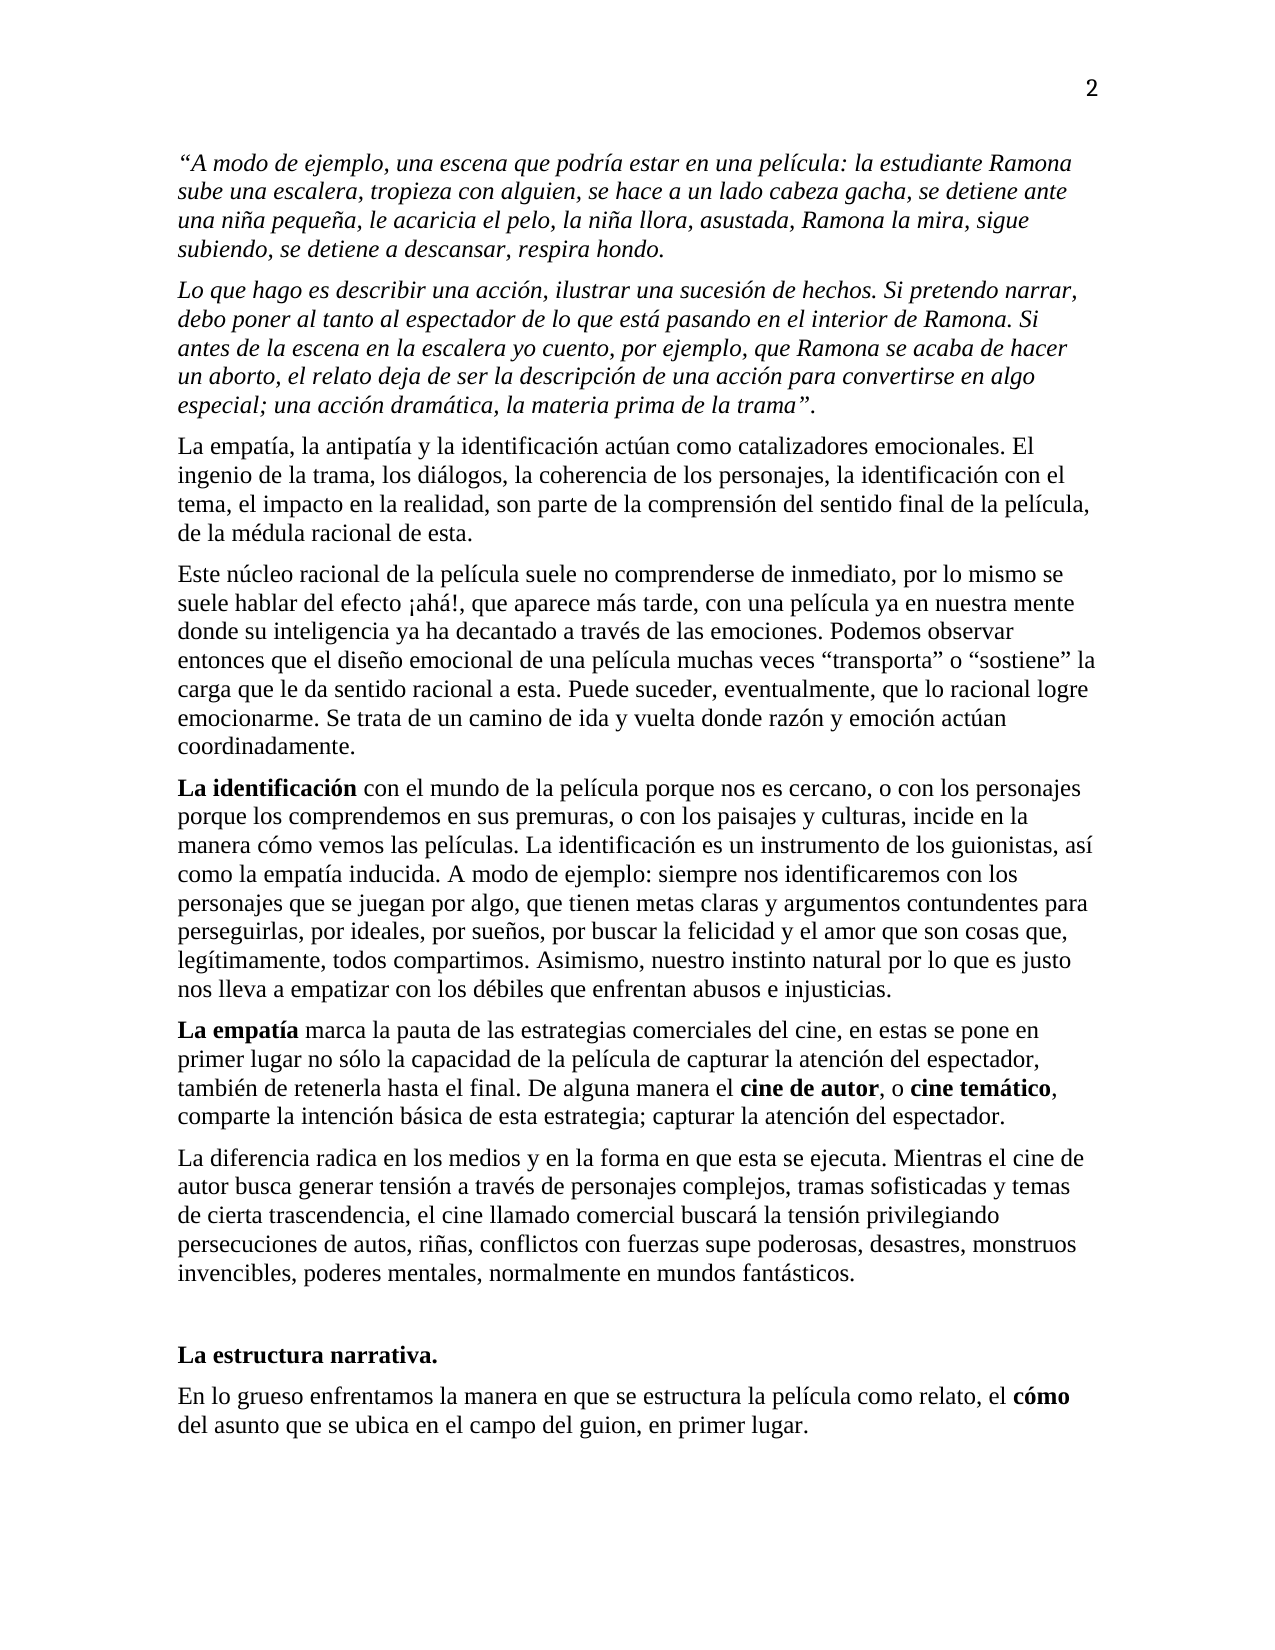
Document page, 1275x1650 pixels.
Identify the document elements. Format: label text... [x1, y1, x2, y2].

text Lo que hago es describir una acción, ilustrar una sucesión de hechos. Si pretendo narrar, debo poner al tanto al espectador de lo que está pasando en el interior de Ramona. Si antes de la escena en la escalera yo cuento, por ejemplo, que Ramona se acaba de hacer un aborto, el relato deja de ser la descripción de una acción para convertirse en algo especial; una acción dramática, la materia prima de la trama”. [177, 275, 1098, 419]
text La identificación con el mundo de la película porque nos es cercano, o con los personajes porque los comprendemos en sus premuras, o con los paisajes y culturas, incide en la manera cómo vemos las películas. La identificación es un instrumento de los guionistas, así como la empatía inducida. A modo de ejemplo: siempre nos identificaremos con los personajes que se juegan por algo, que tienen metas claras y argumentos contundentes para perseguirlas, por ideales, por sueños, por buscar la felicidad y el amor que son cosas que, legítimamente, todos compartimos. Asimismo, nuestro instinto natural por lo que es justo nos lleva a empatizar con los débiles que enfrentan abusos e injusticias. [177, 773, 1098, 1003]
text La empatía marca la pauta de las estrategias comerciales del cine, en estas se pone en primer lugar no sólo la capacidad de la película de capturar la atención del espectador, también de retenerla hasta el final. De alguna manera el cine de autor, o cine temático, comparte la intención básica de esta estrategia; capturar la atención del espectador. [177, 1015, 1098, 1130]
text “A modo de ejemplo, una escena que podría estar en una película: la estudiante Ramona sube una escalera, tropieza con alguien, se hace a un lado cabeza gacha, se detiene ante una niña pequeña, le acaricia el pelo, la niña llora, asustada, Ramona la mira, sigue subiendo, se detiene a descansar, respira hondo. [177, 148, 1098, 263]
text La empatía, la antipatía y la identificación actúan como catalizadores emocionales. El ingenio de la trama, los diálogos, la coherencia de los personajes, la identificación con el tema, el impacto en la realidad, son parte de la comprensión del sentido final de la película, de la médula racional de esta. [177, 431, 1098, 546]
text La diferencia radica en los medios y en la forma en que esta se ejecuta. Mientras el cine de autor busca generar tensión a través de personajes complejos, tramas sofisticadas y temas de cierta trascendencia, el cine llamado comercial buscará la tensión privilegiando persecuciones de autos, riñas, conflictos con fuerzas supe poderosas, desastres, monstruos invencibles, poderes mentales, normalmente en mundos fantásticos. [177, 1143, 1098, 1286]
text La estructura narrativa. [177, 1340, 1098, 1369]
text Este núcleo racional de la película suele no comprenderse de inmediato, por lo mismo se suele hablar del efecto ¡ahá!, que aparece más tarde, con una película ya en nuestra mente donde su inteligencia ya ha decantado a través de las emociones. Podemos observar entonces que el diseño emocional de una película muchas veces “transporta” o “sostiene” la carga que le da sentido racional a esta. Puede suceder, eventualmente, que lo racional logre emocionarme. Se trata de un camino de ida y vuelta donde razón y emoción actúan coordinadamente. [177, 559, 1098, 760]
text En lo grueso enfrentamos la manera en que se estructura la película como relato, el cómo del asunto que se ubica en el campo del guion, en primer lugar. [177, 1381, 1098, 1439]
